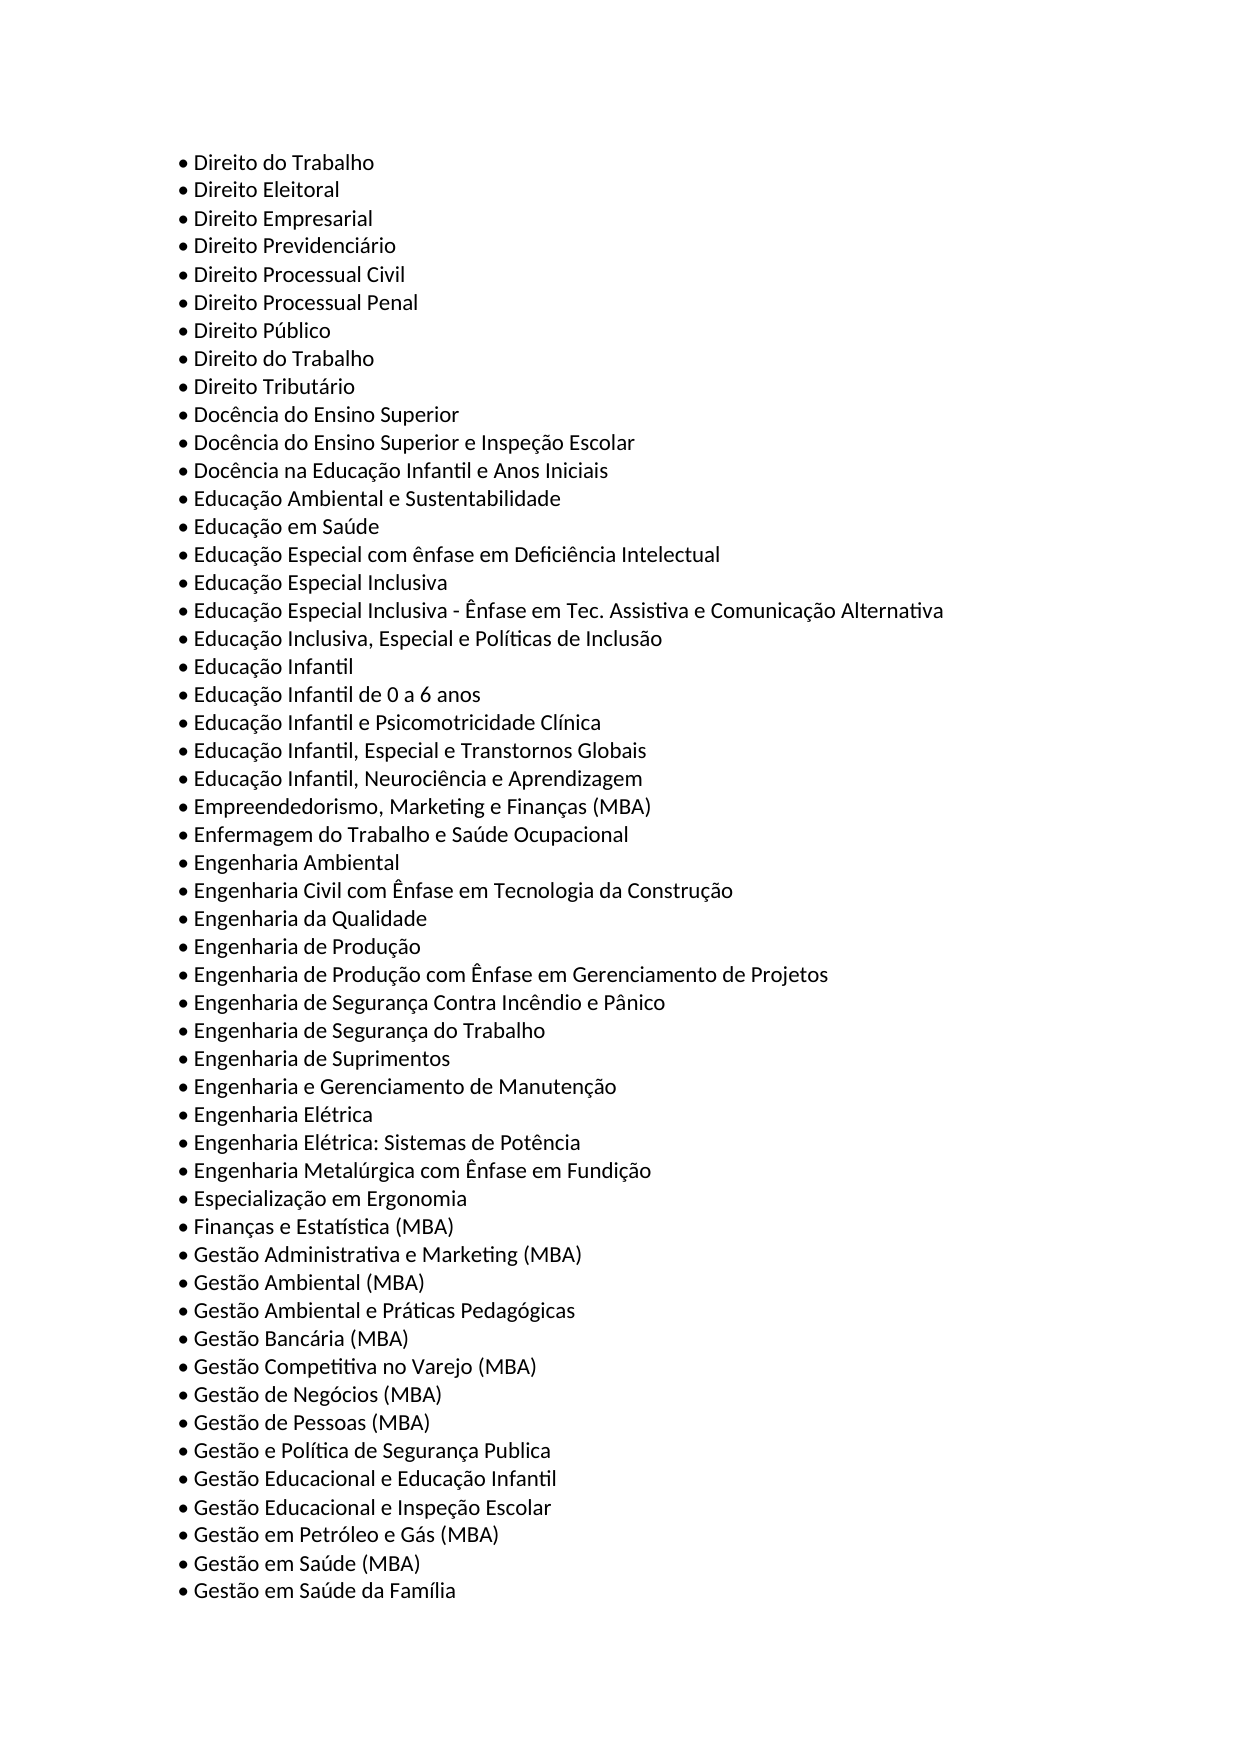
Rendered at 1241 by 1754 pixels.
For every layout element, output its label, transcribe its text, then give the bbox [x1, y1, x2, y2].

text • Educação Infantil [177, 652, 1063, 680]
text • Direito do Trabalho [177, 344, 1063, 372]
text • Direito Processual Civil [177, 260, 1063, 288]
text • Engenharia de Segurança Contra Incêndio e Pânico [177, 988, 1063, 1016]
text • Educação Infantil, Neurociência e Aprendizagem [177, 764, 1063, 792]
text • Engenharia de Produção com Ênfase em Gerenciamento de Projetos [177, 960, 1063, 988]
text • Direito Eleitoral [177, 176, 1063, 204]
text • Educação Infantil e Psicomotricidade Clínica [177, 708, 1063, 736]
text • Direito Processual Penal [177, 288, 1063, 316]
text • Engenharia da Qualidade [177, 904, 1063, 932]
text • Educação em Saúde [177, 512, 1063, 540]
text • Engenharia de Segurança do Trabalho [177, 1016, 1063, 1044]
text • Gestão Educacional e Inspeção Escolar [177, 1493, 1063, 1521]
text • Gestão Educacional e Educação Infantil [177, 1464, 1063, 1493]
text • Docência do Ensino Superior [177, 400, 1063, 428]
text • Engenharia Civil com Ênfase em Tecnologia da Construção [177, 876, 1063, 904]
text • Engenharia de Suprimentos [177, 1044, 1063, 1072]
text • Docência na Educação Infantil e Anos Iniciais [177, 456, 1063, 484]
text • Gestão de Pessoas (MBA) [177, 1408, 1063, 1437]
text • Gestão de Negócios (MBA) [177, 1381, 1063, 1408]
text • Educação Infantil, Especial e Transtornos Globais [177, 736, 1063, 764]
text • Gestão em Petróleo e Gás (MBA) [177, 1521, 1063, 1549]
text • Direito Tributário [177, 372, 1063, 400]
text • Gestão Competitiva no Varejo (MBA) [177, 1352, 1063, 1381]
text • Finanças e Estatística (MBA) [177, 1212, 1063, 1240]
text • Engenharia Elétrica: Sistemas de Potência [177, 1128, 1063, 1156]
text • Gestão em Saúde (MBA) [177, 1549, 1063, 1577]
text • Educação Ambiental e Sustentabilidade [177, 484, 1063, 512]
text • Engenharia e Gerenciamento de Manutenção [177, 1072, 1063, 1100]
text • Engenharia Metalúrgica com Ênfase em Fundição [177, 1156, 1063, 1184]
text • Direito do Trabalho [177, 148, 1063, 176]
text • Empreendedorismo, Marketing e Finanças (MBA) [177, 792, 1063, 820]
text • Especialização em Ergonomia [177, 1184, 1063, 1212]
text • Docência do Ensino Superior e Inspeção Escolar [177, 428, 1063, 456]
text • Direito Previdenciário [177, 232, 1063, 260]
text • Educação Inclusiva, Especial e Políticas de Inclusão [177, 624, 1063, 652]
text • Gestão Ambiental (MBA) [177, 1268, 1063, 1296]
text • Gestão e Política de Segurança Publica [177, 1437, 1063, 1464]
text • Engenharia de Produção [177, 932, 1063, 960]
text • Engenharia Ambiental [177, 848, 1063, 876]
text • Gestão Ambiental e Práticas Pedagógicas [177, 1296, 1063, 1324]
text • Gestão Bancária (MBA) [177, 1324, 1063, 1352]
text • Educação Especial Inclusiva - Ênfase em Tec. Assistiva e Comunicação Alternativa [177, 596, 1063, 624]
text • Direito Empresarial [177, 204, 1063, 232]
text • Gestão em Saúde da Família [177, 1577, 1063, 1605]
text • Direito Público [177, 316, 1063, 344]
text • Educação Infantil de 0 a 6 anos [177, 680, 1063, 708]
text • Educação Especial com ênfase em Deficiência Intelectual [177, 540, 1063, 568]
text • Gestão Administrativa e Marketing (MBA) [177, 1240, 1063, 1268]
text • Educação Especial Inclusiva [177, 568, 1063, 596]
text • Engenharia Elétrica [177, 1100, 1063, 1128]
text • Enfermagem do Trabalho e Saúde Ocupacional [177, 820, 1063, 848]
